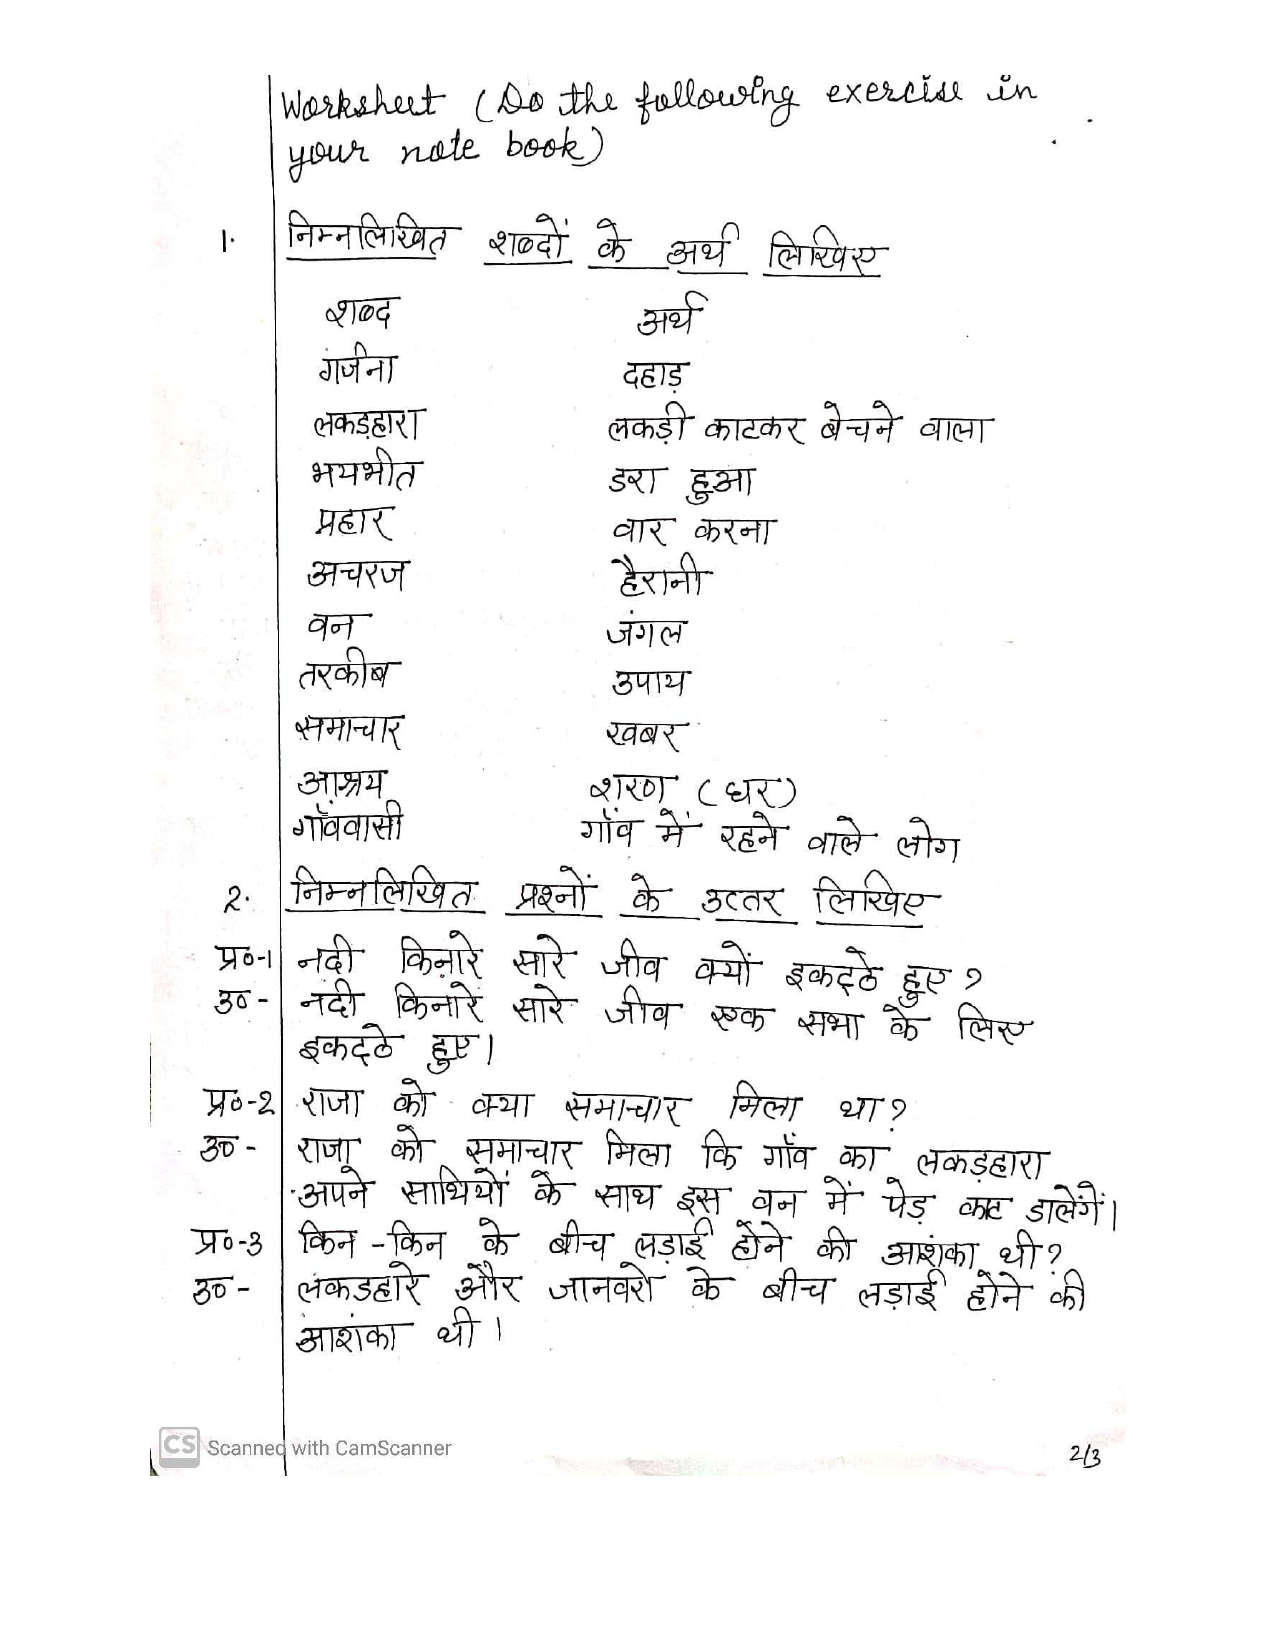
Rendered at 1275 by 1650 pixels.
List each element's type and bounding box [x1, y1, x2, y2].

picture [150, 75, 1125, 1476]
